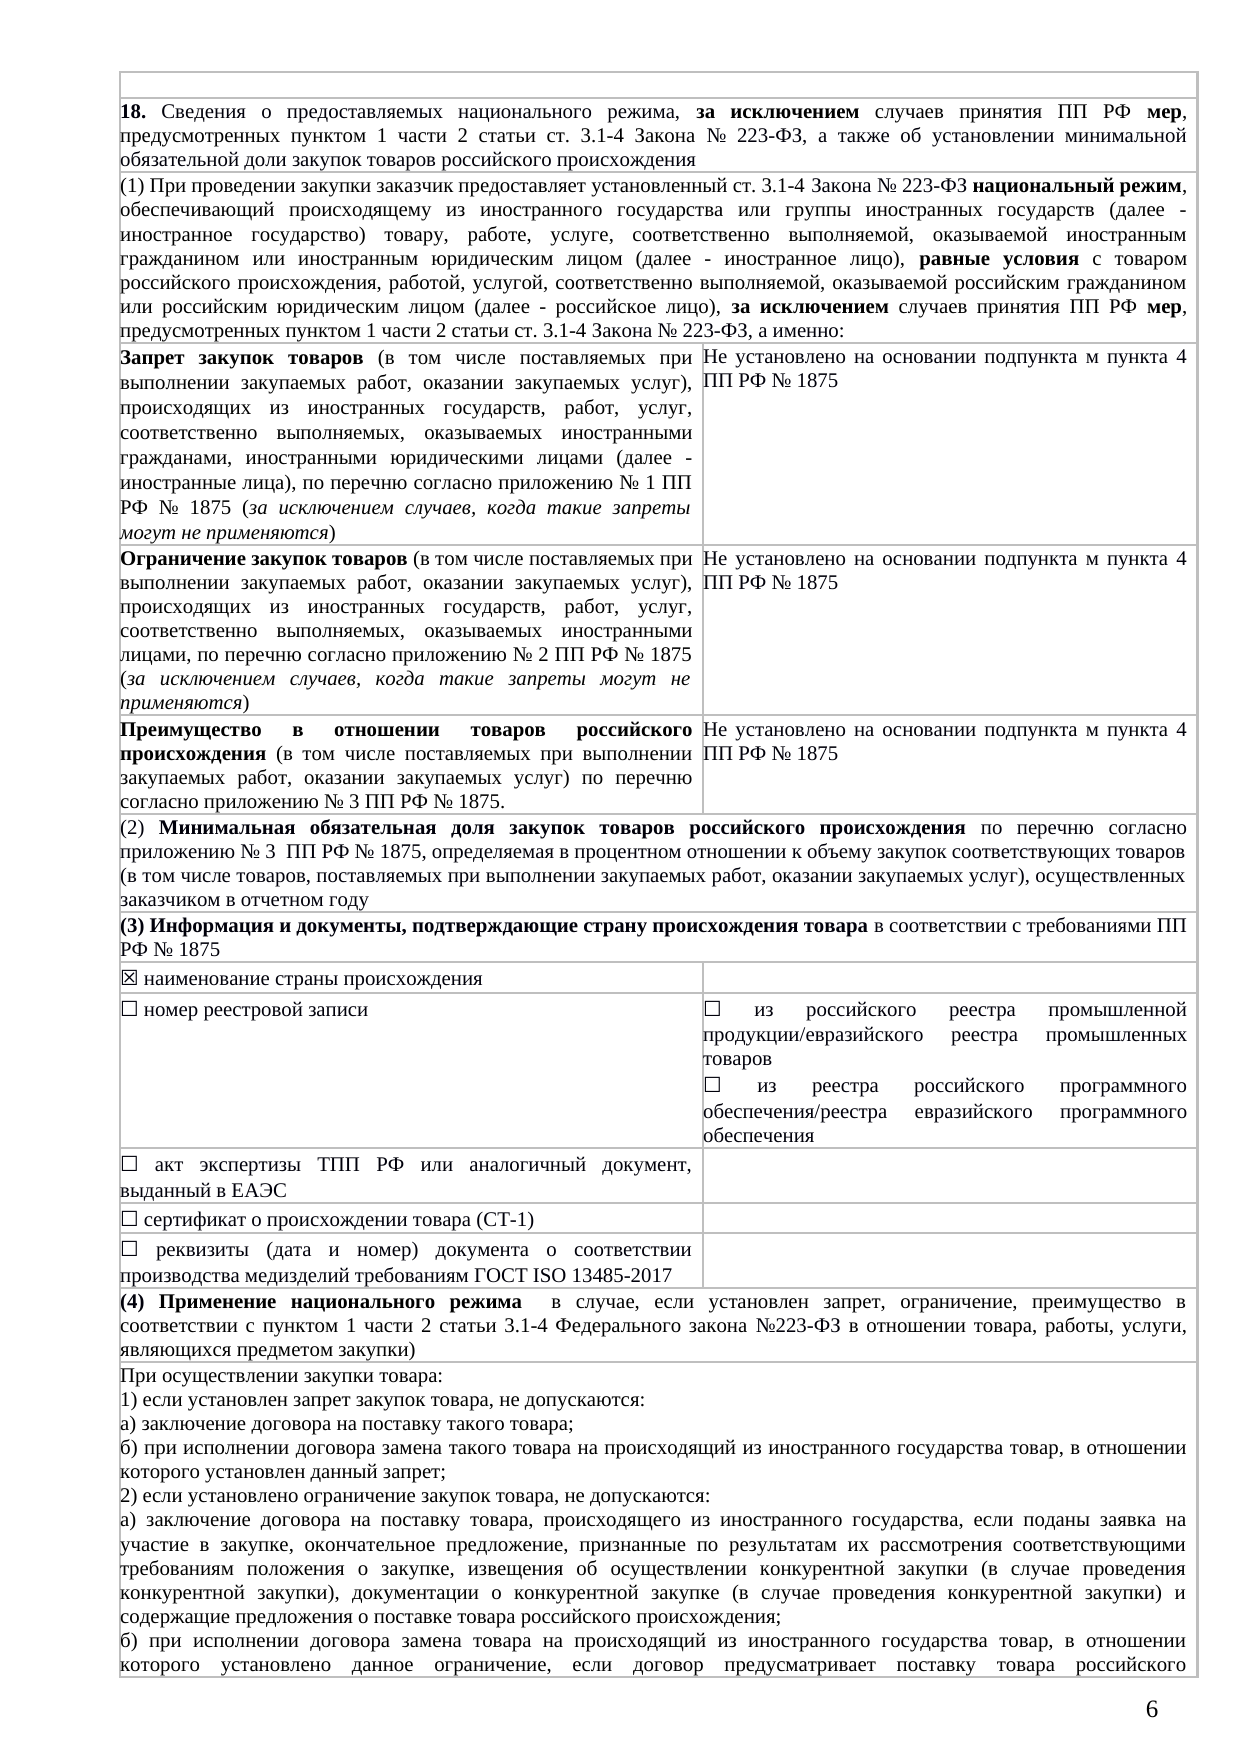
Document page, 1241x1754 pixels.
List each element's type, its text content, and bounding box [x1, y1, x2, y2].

table_cell Ограничение закупок товаров (в том числе поставляемых при выполнении закупаемых работ, оказании закупаемых услуг), происходящих из иностранных государств, работ, услуг, соответственно выполняемых, оказываемых иностранными лицами, по перечню согласно приложению № 2 ПП РФ № 1875 (за исключением случаев, когда такие запреты могут не применяются) [121, 546, 702, 714]
table_cell Не установлено на основании подпункта м пункта 4 ПП РФ № 1875 [704, 716, 1196, 813]
table_cell [704, 1149, 1196, 1202]
table_cell [121, 73, 1196, 97]
table_cell ☐ акт экспертизы ТПП РФ или аналогичный документ, выданный в ЕАЭС [121, 1149, 702, 1202]
table_cell Запрет закупок товаров (в том числе поставляемых при выполнении закупаемых работ, оказании закупаемых услуг), происходящих из иностранных государств, работ, услуг, соответственно выполняемых, оказываемых иностранными гражданами, иностранными юридическими лицами (далее - иностранные лица), по перечню согласно приложению № 1 ПП РФ № 1875 (за исключением случаев, когда такие запреты могут не применяются) [121, 344, 702, 544]
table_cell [121, 1363, 1196, 1676]
table_cell [704, 963, 1196, 992]
table_cell ☐ из российского реестра промышленной продукции/евразийского реестра промышленных товаров ☐ из реестра российского программного обеспечения/реестра евразийского программного обеспечения [704, 994, 1196, 1147]
table_cell [704, 1234, 1196, 1287]
table_cell ☐ реквизиты (дата и номер) документа о соответствии производства медизделий требованиям ГОСТ ISO 13485-2017 [121, 1234, 702, 1287]
table_cell 18. Сведения о предоставляемых национального режима, за исключением случаев принятия ПП РФ мер, предусмотренных пунктом 1 части 2 статьи ст. 3.1-4 Закона № 223-ФЗ, а также об установлении минимальной обязательной доли закупок товаров российского происхождения [121, 99, 1196, 171]
table_cell (2) Минимальная обязательная доля закупок товаров российского происхождения по перечню согласно приложению № 3 ПП РФ № 1875, определяемая в процентном отношении к объему закупок соответствующих товаров (в том числе товаров, поставляемых при выполнении закупаемых работ, оказании закупаемых услуг), осуществленных заказчиком в отчетном году [121, 815, 1196, 911]
table_cell [704, 1204, 1196, 1232]
table_cell наименование страны происхождения [121, 963, 702, 992]
table_cell (1) При проведении закупки заказчик предоставляет установленный ст. 3.1-4 Закона № 223-ФЗ национальный режим, обеспечивающий происходящему из иностранного государства или группы иностранных государств (далее - иностранное государство) товару, работе, услуге, соответственно выполняемой, оказываемой иностранным гражданином или иностранным юридическим лицом (далее - иностранное лицо), равные условия с товаром российского происхождения, работой, услугой, соответственно выполняемой, оказываемой российским гражданином или российским юридическим лицом (далее - российское лицо), за исключением случаев принятия ПП РФ мер, предусмотренных пунктом 1 части 2 статьи ст. 3.1-4 Закона № 223-ФЗ, а именно: [121, 173, 1196, 342]
table_cell (3) Информация и документы, подтверждающие страну происхождения товара в соответствии с требованиями ПП РФ № 1875 [121, 913, 1196, 961]
table_cell Не установлено на основании подпункта м пункта 4 ПП РФ № 1875 [704, 344, 1196, 544]
table_cell Преимущество в отношении товаров российского происхождения (в том числе поставляемых при выполнении закупаемых работ, оказании закупаемых услуг) по перечню согласно приложению № 3 ПП РФ № 1875. [121, 716, 702, 813]
table_cell (4) Применение национального режима в случае, если установлен запрет, ограничение, преимущество в соответствии с пунктом 1 части 2 статьи 3.1-4 Федерального закона №223-ФЗ в отношении товара, работы, услуги, являющихся предметом закупки) [121, 1289, 1196, 1361]
table_cell Не установлено на основании подпункта м пункта 4 ПП РФ № 1875 [704, 546, 1196, 714]
table_cell ☐ сертификат о происхождении товара (СТ-1) [121, 1204, 702, 1232]
table_cell ☐ номер реестровой записи [121, 994, 702, 1147]
